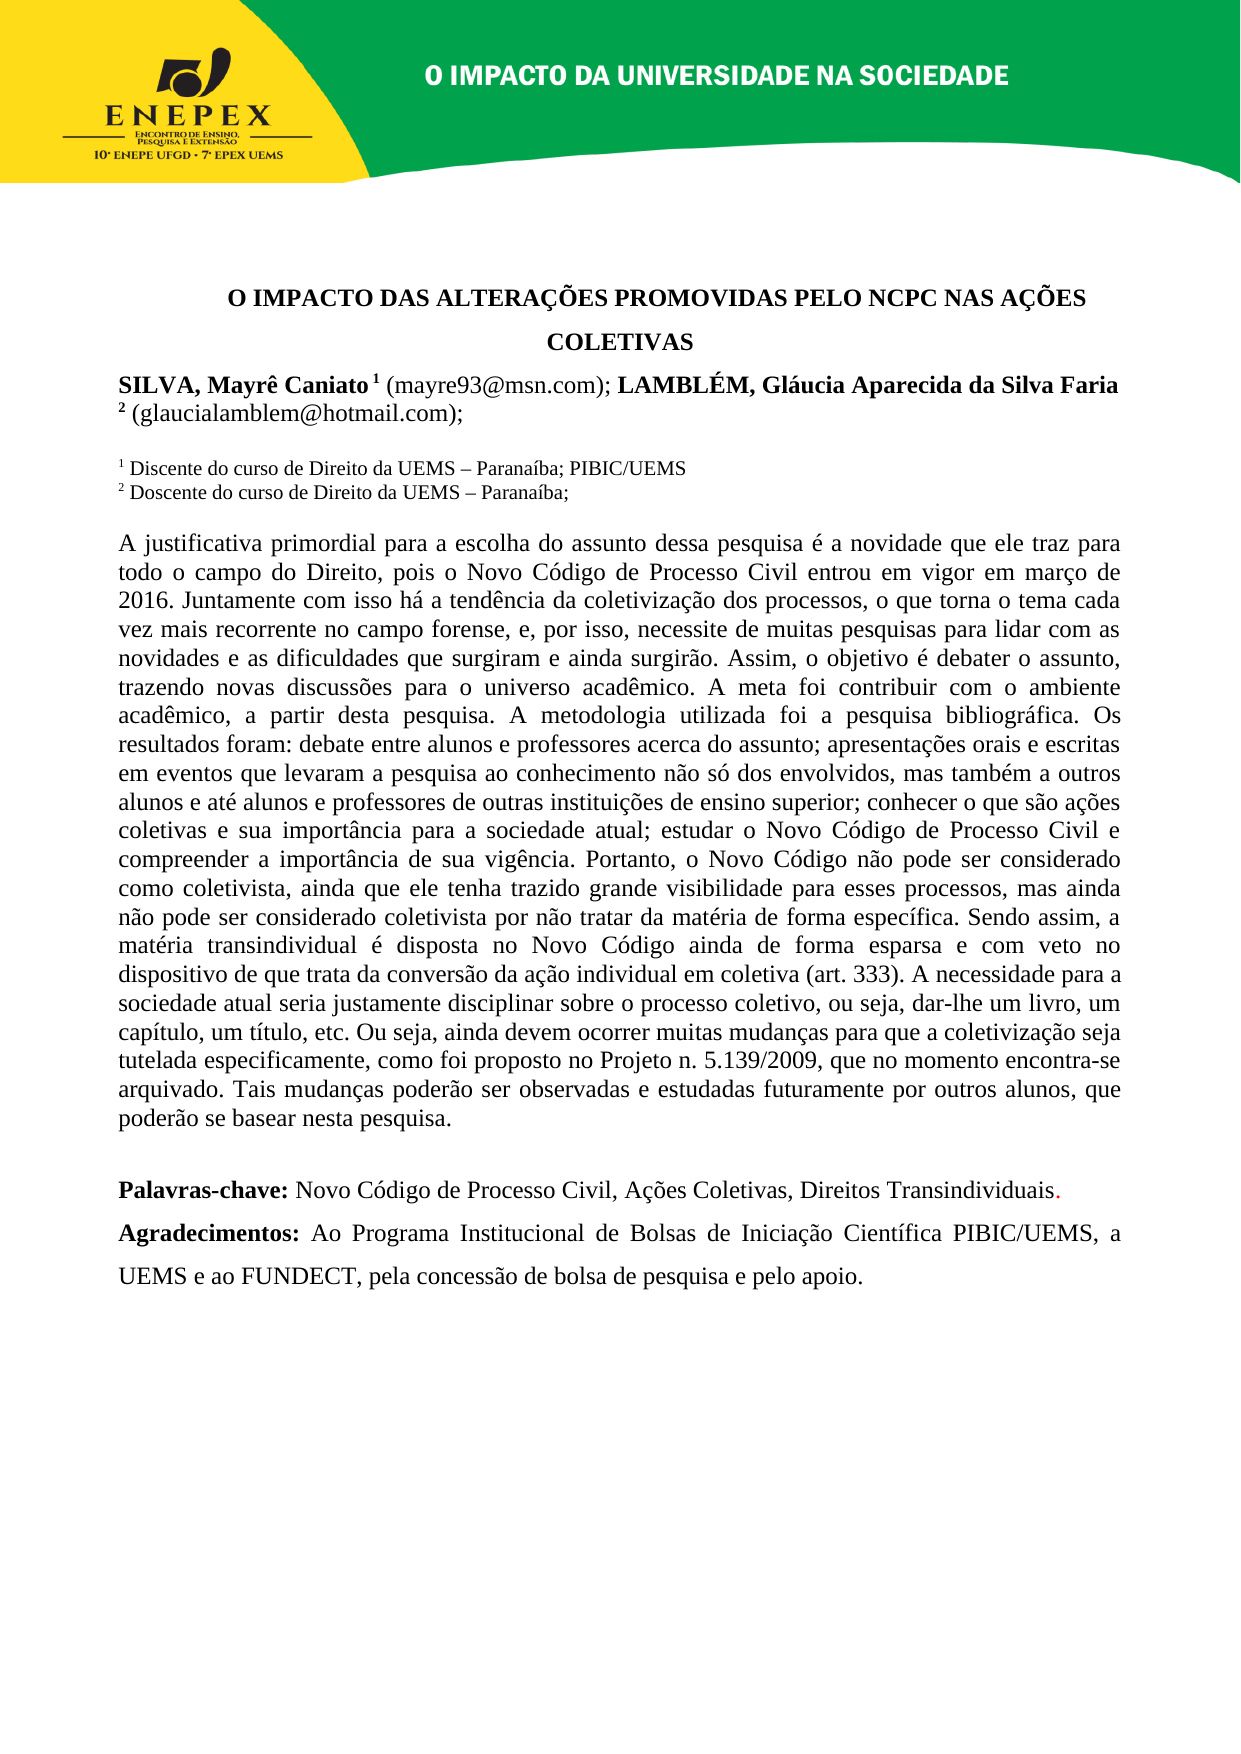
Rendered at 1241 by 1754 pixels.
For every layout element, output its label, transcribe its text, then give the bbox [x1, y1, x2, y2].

text Agradecimentos: Ao Programa Institucional de Bolsas de Iniciação Científica PIBIC/UEMS, a UEMS e ao FUNDECT, pela concessão de bolsa de pesquisa e pelo apoio. [118, 1218, 1122, 1290]
text 1 Discente do curso de Direito da UEMS – Paranaíba; PIBIC/UEMS [118, 456, 1122, 480]
text 2 Doscente do curso de Direito da UEMS – Paranaíba; [118, 480, 1122, 504]
text A justificativa primordial para a escolha do assunto dessa pesquisa é a novidade que ele traz para todo o campo do Direito, pois o Novo Código de Processo Civil entrou em vigor em março de 2016. Juntamente com isso há a tendência da coletivização dos processos, o que torna o tema cada vez mais recorrente no campo forense, e, por isso, necessite de muitas pesquisas para lidar com as novidades e as dificuldades que surgiram e ainda surgirão. Assim, o objetivo é debater o assunto, trazendo novas discussões para o universo acadêmico. A meta foi contribuir com o ambiente acadêmico, a partir desta pesquisa. A metodologia utilizada foi a pesquisa bibliográfica. Os resultados foram: debate entre alunos e professores acerca do assunto; apresentações orais e escritas em eventos que levaram a pesquisa ao conhecimento não só dos envolvidos, mas também a outros alunos e até alunos e professores de outras instituições de ensino superior; conhecer o que são ações coletivas e sua importância para a sociedade atual; estudar o Novo Código de Processo Civil e compreender a importância de sua vigência. Portanto, o Novo Código não pode ser considerado como coletivista, ainda que ele tenha trazido grande visibilidade para esses processos, mas ainda não pode ser considerado coletivista por não tratar da matéria de forma específica. Sendo assim, a matéria transindividual é disposta no Novo Código ainda de forma esparsa e com veto no dispositivo de que trata da conversão da ação individual em coletiva (art. 333). A necessidade para a sociedade atual seria justamente disciplinar sobre o processo coletivo, ou seja, dar-lhe um livro, um capítulo, um título, etc. Ou seja, ainda devem ocorrer muitas mudanças para que a coletivização seja tutelada especificamente, como foi proposto no Projeto n. 5.139/2009, que no momento encontra-se arquivado. Tais mudanças poderão ser observadas e estudadas futuramente por outros alunos, que poderão se basear nesta pesquisa. [118, 528, 1122, 1132]
picture [0, 0, 1241, 183]
text O IMPACTO DAS ALTERAÇÕES PROMOVIDAS PELO NCPC NAS AÇÕES COLETIVAS [118, 283, 1122, 355]
text SILVA, Mayrê Caniato 1 (mayre93@msn.com); LAMBLÉM, Gláucia Aparecida da Silva Faria 2 (glaucialamblem@hotmail.com); [118, 370, 1122, 427]
text Palavras-chave: Novo Código de Processo Civil, Ações Coletivas, Direitos Transindividuais. [118, 1175, 1122, 1204]
